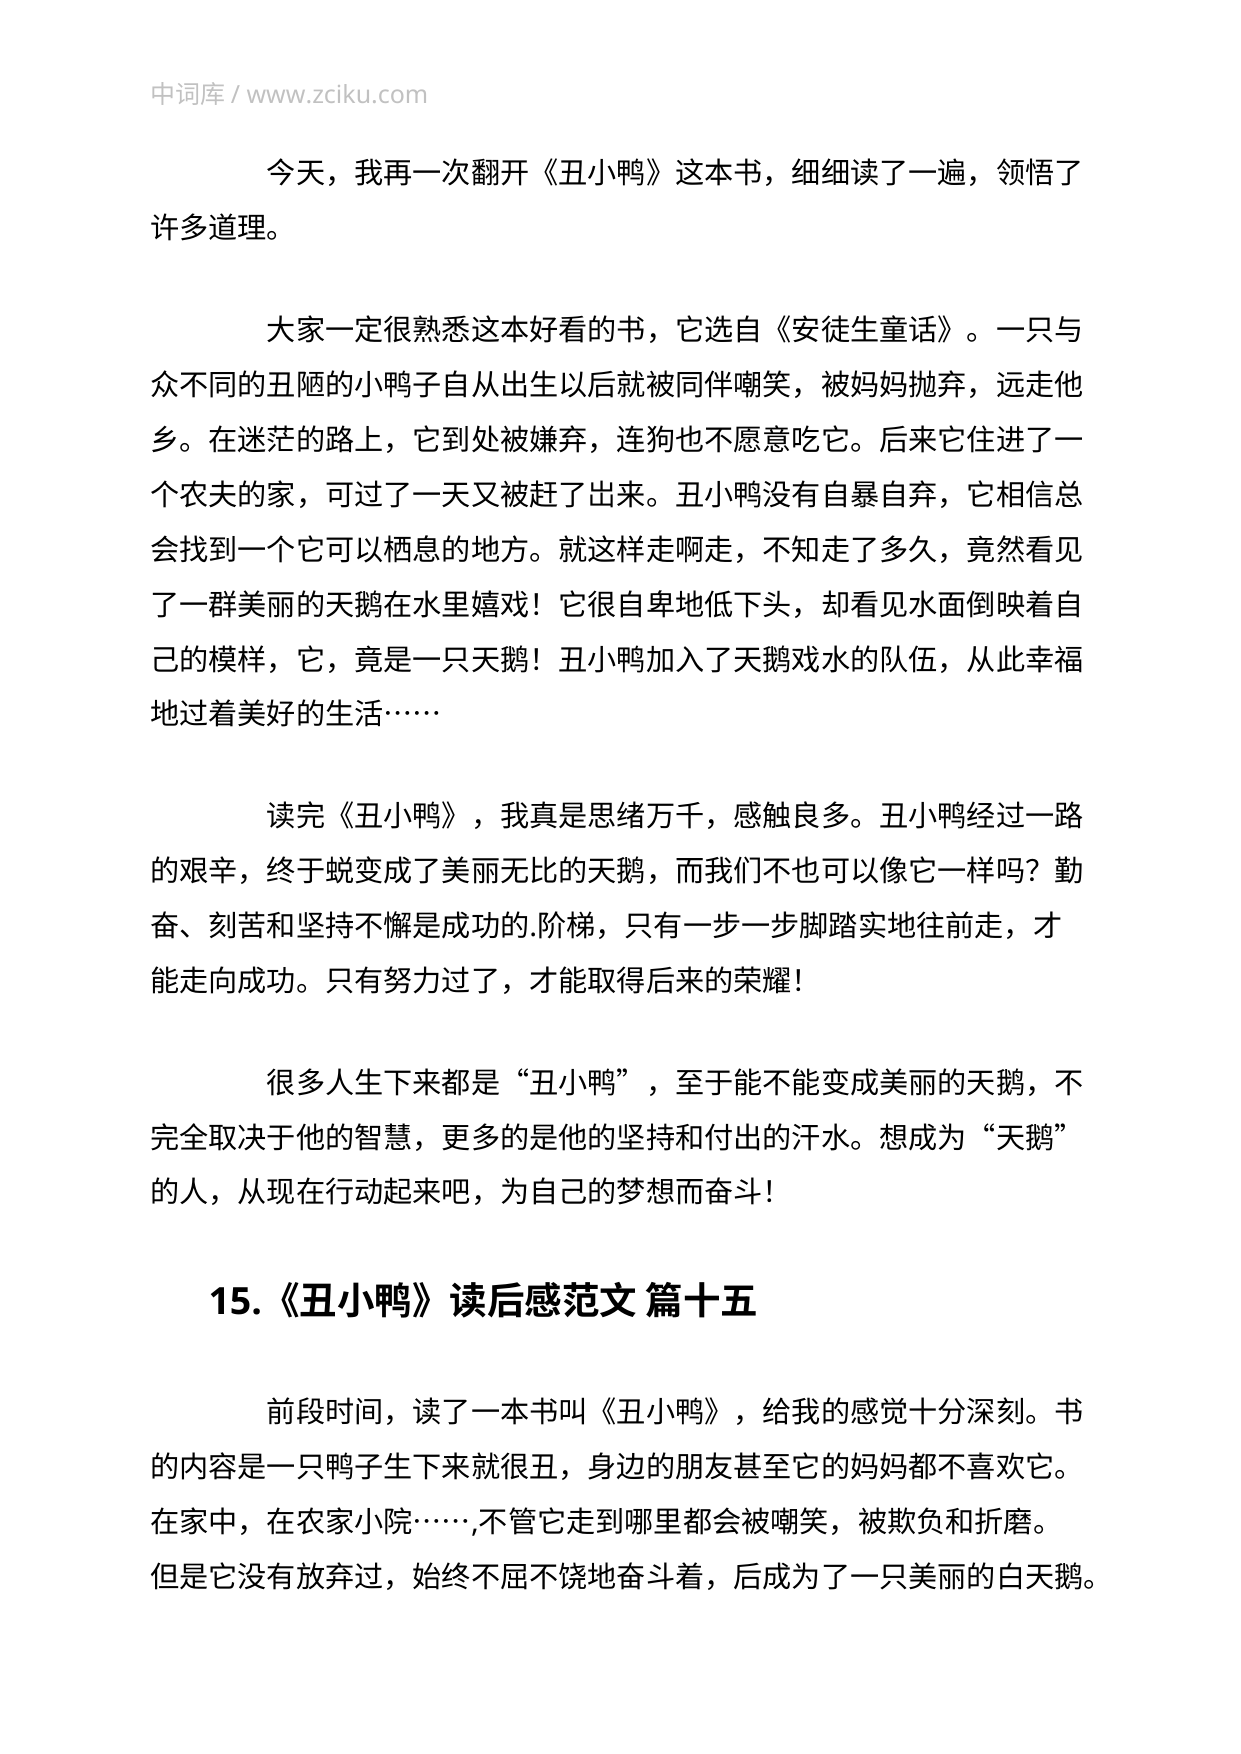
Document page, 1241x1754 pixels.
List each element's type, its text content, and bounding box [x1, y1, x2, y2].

text 读完《丑小鸭》，我真是思绪万千，感触良多。丑小鸭经过一路的艰辛，终于蜕变成了美丽无比的天鹅，而我们不也可以像它一样吗？勤奋、刻苦和坚持不懈是成功的.阶梯，只有一步一步脚踏实地往前走，才能走向成功。只有努力过了，才能取得后来的荣耀！ [150, 793, 1090, 1000]
text 15.《丑小鸭》读后感范文 篇十五 [150, 1271, 1090, 1325]
text 前段时间，读了一本书叫《丑小鸭》，给我的感觉十分深刻。书的内容是一只鸭子生下来就很丑，身边的朋友甚至它的妈妈都不喜欢它。在家中，在农家小院……,不管它走到哪里都会被嘲笑，被欺负和折磨。但是它没有放弃过，始终不屈不饶地奋斗着，后成为了一只美丽的白天鹅。 [150, 1388, 1090, 1596]
text 大家一定很熟悉这本好看的书，它选自《安徒生童话》。一只与众不同的丑陋的小鸭子自从出生以后就被同伴嘲笑，被妈妈抛弃，远走他乡。在迷茫的路上，它到处被嫌弃，连狗也不愿意吃它。后来它住进了一个农夫的家，可过了一天又被赶了岀来。丑小鸭没有自暴自弃，它相信总会找到一个它可以栖息的地方。就这样走啊走，不知走了多久，竟然看见了一群美丽的天鹅在水里嬉戏！它很自卑地低下头，却看见水面倒映着自己的模样，它，竟是一只天鹅！丑小鸭加入了天鹅戏水的队伍，从此幸福地过着美好的生活…… [150, 307, 1090, 733]
text 很多人生下来都是“丑小鸭”，至于能不能变成美丽的天鹅，不完全取决于他的智慧，更多的是他的坚持和付出的汗水。想成为“天鹅”的人，从现在行动起来吧，为自己的梦想而奋斗！ [150, 1059, 1090, 1211]
text 今天，我再一次翻开《丑小鸭》这本书，细细读了一遍，领悟了许多道理。 [150, 150, 1090, 247]
